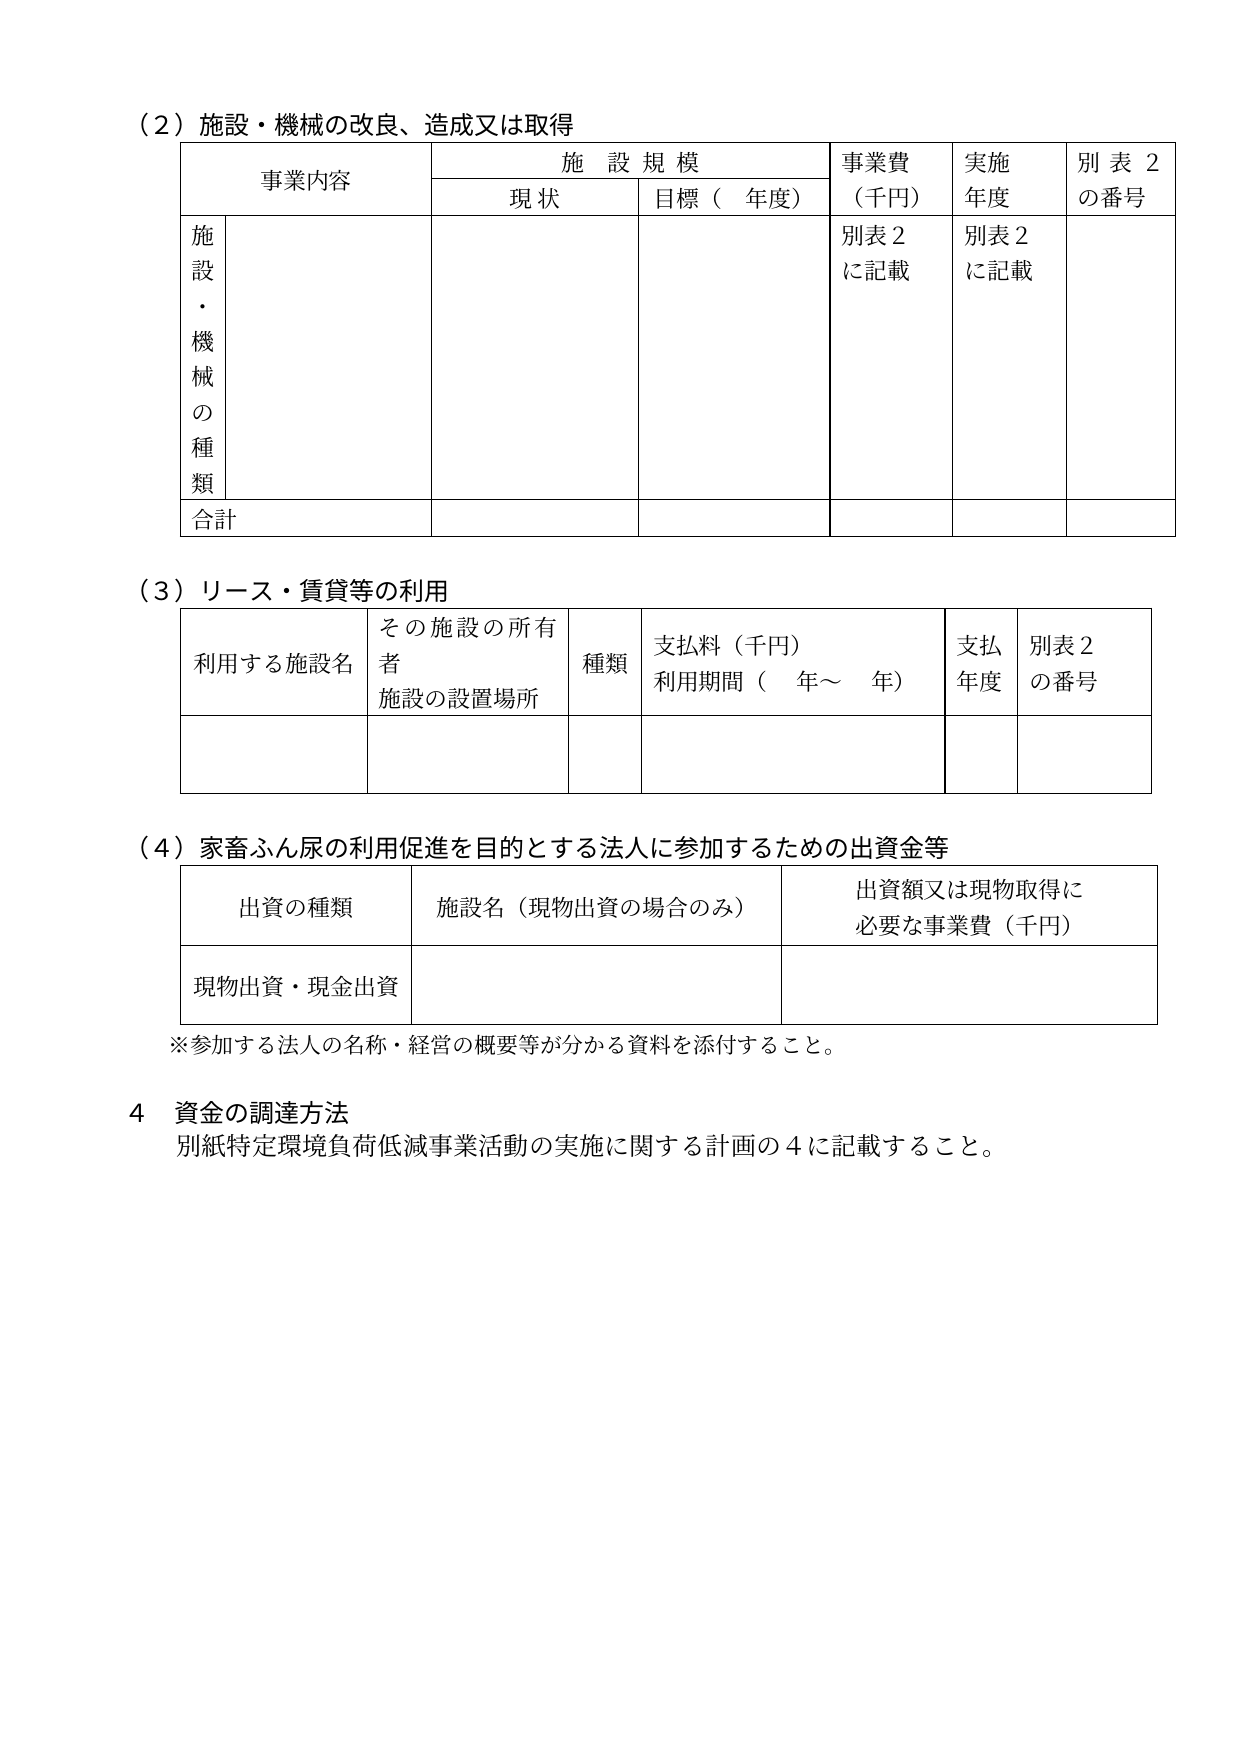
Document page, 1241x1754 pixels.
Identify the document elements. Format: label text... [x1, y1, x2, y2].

table_cell [181, 716, 367, 793]
text ※参加する法人の名称・経営の概要等が分かる資料を添付すること。 [124, 1025, 1152, 1060]
table_header 施設名（現物出資の場合のみ） [412, 866, 781, 945]
table_cell [639, 216, 829, 499]
table_cell [639, 500, 829, 536]
table_header 事業費 （千円） [831, 143, 952, 215]
table_header 別表２の番号 [1067, 143, 1175, 215]
table_header 出資額又は現物取得に 必要な事業費（千円） [782, 866, 1157, 945]
table_header 種類 [569, 609, 641, 715]
table_cell 別表２に記載 [953, 216, 1066, 499]
table_header 実施 年度 [953, 143, 1066, 215]
text （４）家畜ふん尿の利用促進を目的とする法人に参加するための出資金等 [124, 829, 1152, 865]
table_cell [432, 216, 638, 499]
table_cell 別表２ に記載 [831, 216, 952, 499]
table_cell [946, 716, 1017, 793]
table_cell 現物出資・現金出資 [181, 946, 411, 1024]
table_cell [1067, 216, 1175, 499]
table_header その施設の所有者 施設の設置場所 [368, 609, 568, 715]
text 別紙特定環境負荷低減事業活動の実施に関する計画の４に記載すること。 [155, 1129, 1152, 1162]
text ４ 資金の調達方法 [124, 1096, 1152, 1129]
table_cell [1018, 716, 1151, 793]
table_cell [432, 500, 638, 536]
table_cell [226, 216, 431, 499]
table_cell 施設・機械の種類 [181, 216, 225, 499]
table_cell [569, 716, 641, 793]
table_cell 目標（ 年度） [639, 179, 829, 215]
table_cell [831, 500, 952, 536]
table_cell [368, 716, 568, 793]
table_cell 現 状 [432, 179, 638, 215]
table_cell [412, 946, 781, 1024]
table_header 別表２ の番号 [1018, 609, 1151, 715]
table_header 施 設 規 模 [432, 143, 829, 178]
table_cell 合計 [181, 500, 431, 536]
table_cell [642, 716, 944, 793]
table_cell [782, 946, 1157, 1024]
text （２）施設・機械の改良、造成又は取得 [124, 106, 1152, 142]
table_header 利用する施設名 [181, 609, 367, 715]
table_cell [1067, 500, 1175, 536]
text （３）リース・賃貸等の利用 [124, 572, 1152, 607]
table_header 支払料（千円） 利用期間（ 年～ 年） [642, 609, 944, 715]
table_cell [953, 500, 1066, 536]
table_header 出資の種類 [181, 866, 411, 945]
table_header 支払 年度 [946, 609, 1017, 715]
table_header 事業内容 [181, 143, 431, 215]
